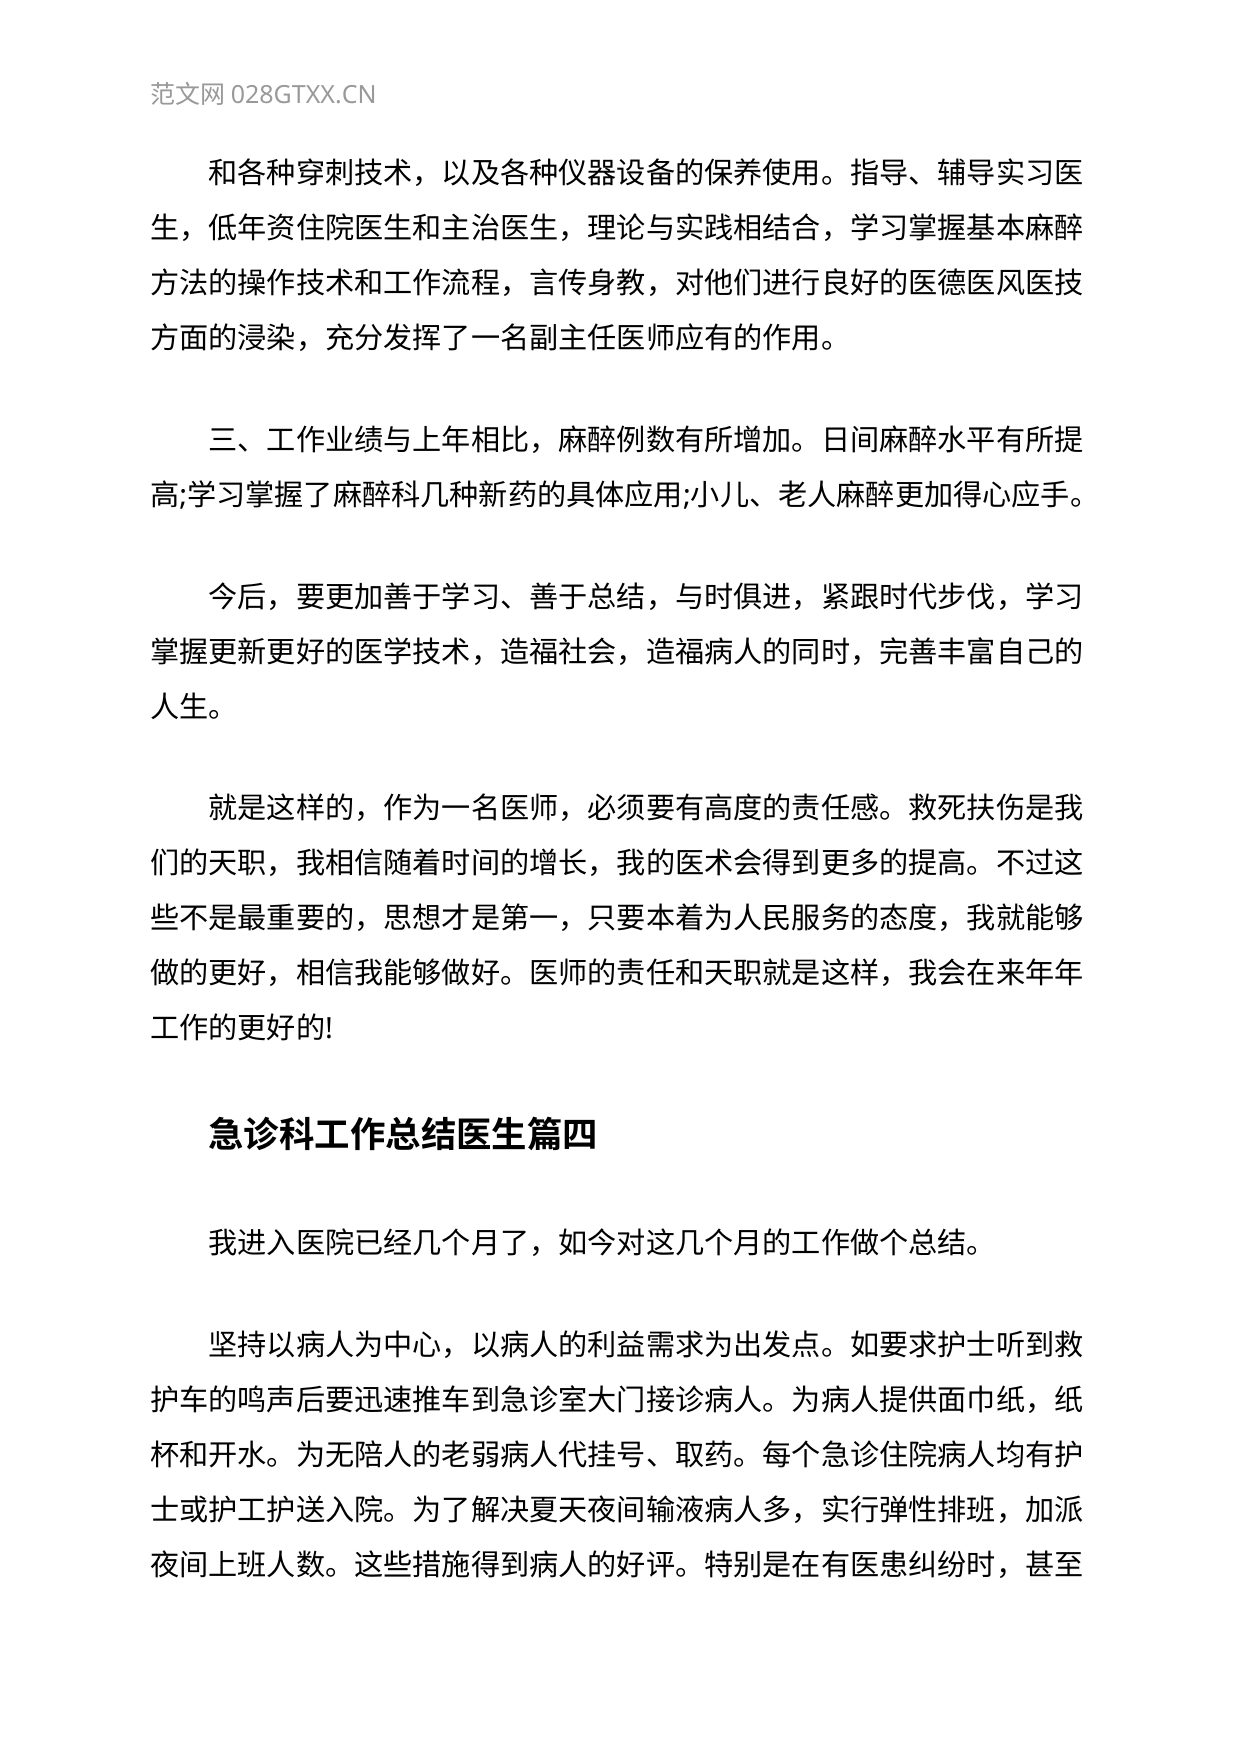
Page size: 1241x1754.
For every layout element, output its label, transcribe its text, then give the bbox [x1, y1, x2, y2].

text 急诊科工作总结医生篇四 [150, 1106, 1090, 1158]
text 就是这样的，作为一名医师，必须要有高度的责任感。救死扶伤是我们的天职，我相信随着时间的增长，我的医术会得到更多的提高。不过这些不是最重要的，思想才是第一，只要本着为人民服务的态度，我就能够做的更好，相信我能够做好。医师的责任和天职就是这样，我会在来年年工作的更好的! [150, 785, 1090, 1047]
text 三、工作业绩与上年相比，麻醉例数有所增加。日间麻醉水平有所提高;学习掌握了麻醉科几种新药的具体应用;小儿、老人麻醉更加得心应手。 [150, 416, 1090, 514]
text 今后，要更加善于学习、善于总结，与时俱进，紧跟时代步伐，学习掌握更新更好的医学技术，造福社会，造福病人的同时，完善丰富自己的人生。 [150, 573, 1090, 725]
text 和各种穿刺技术，以及各种仪器设备的保养使用。指导、辅导实习医生，低年资住院医生和主治医生，理论与实践相结合，学习掌握基本麻醉方法的操作技术和工作流程，言传身教，对他们进行良好的医德医风医技方面的浸染，充分发挥了一名副主任医师应有的作用。 [150, 150, 1090, 357]
text 我进入医院已经几个月了，如今对这几个月的工作做个总结。 [150, 1220, 1090, 1262]
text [150, 1322, 1090, 1583]
